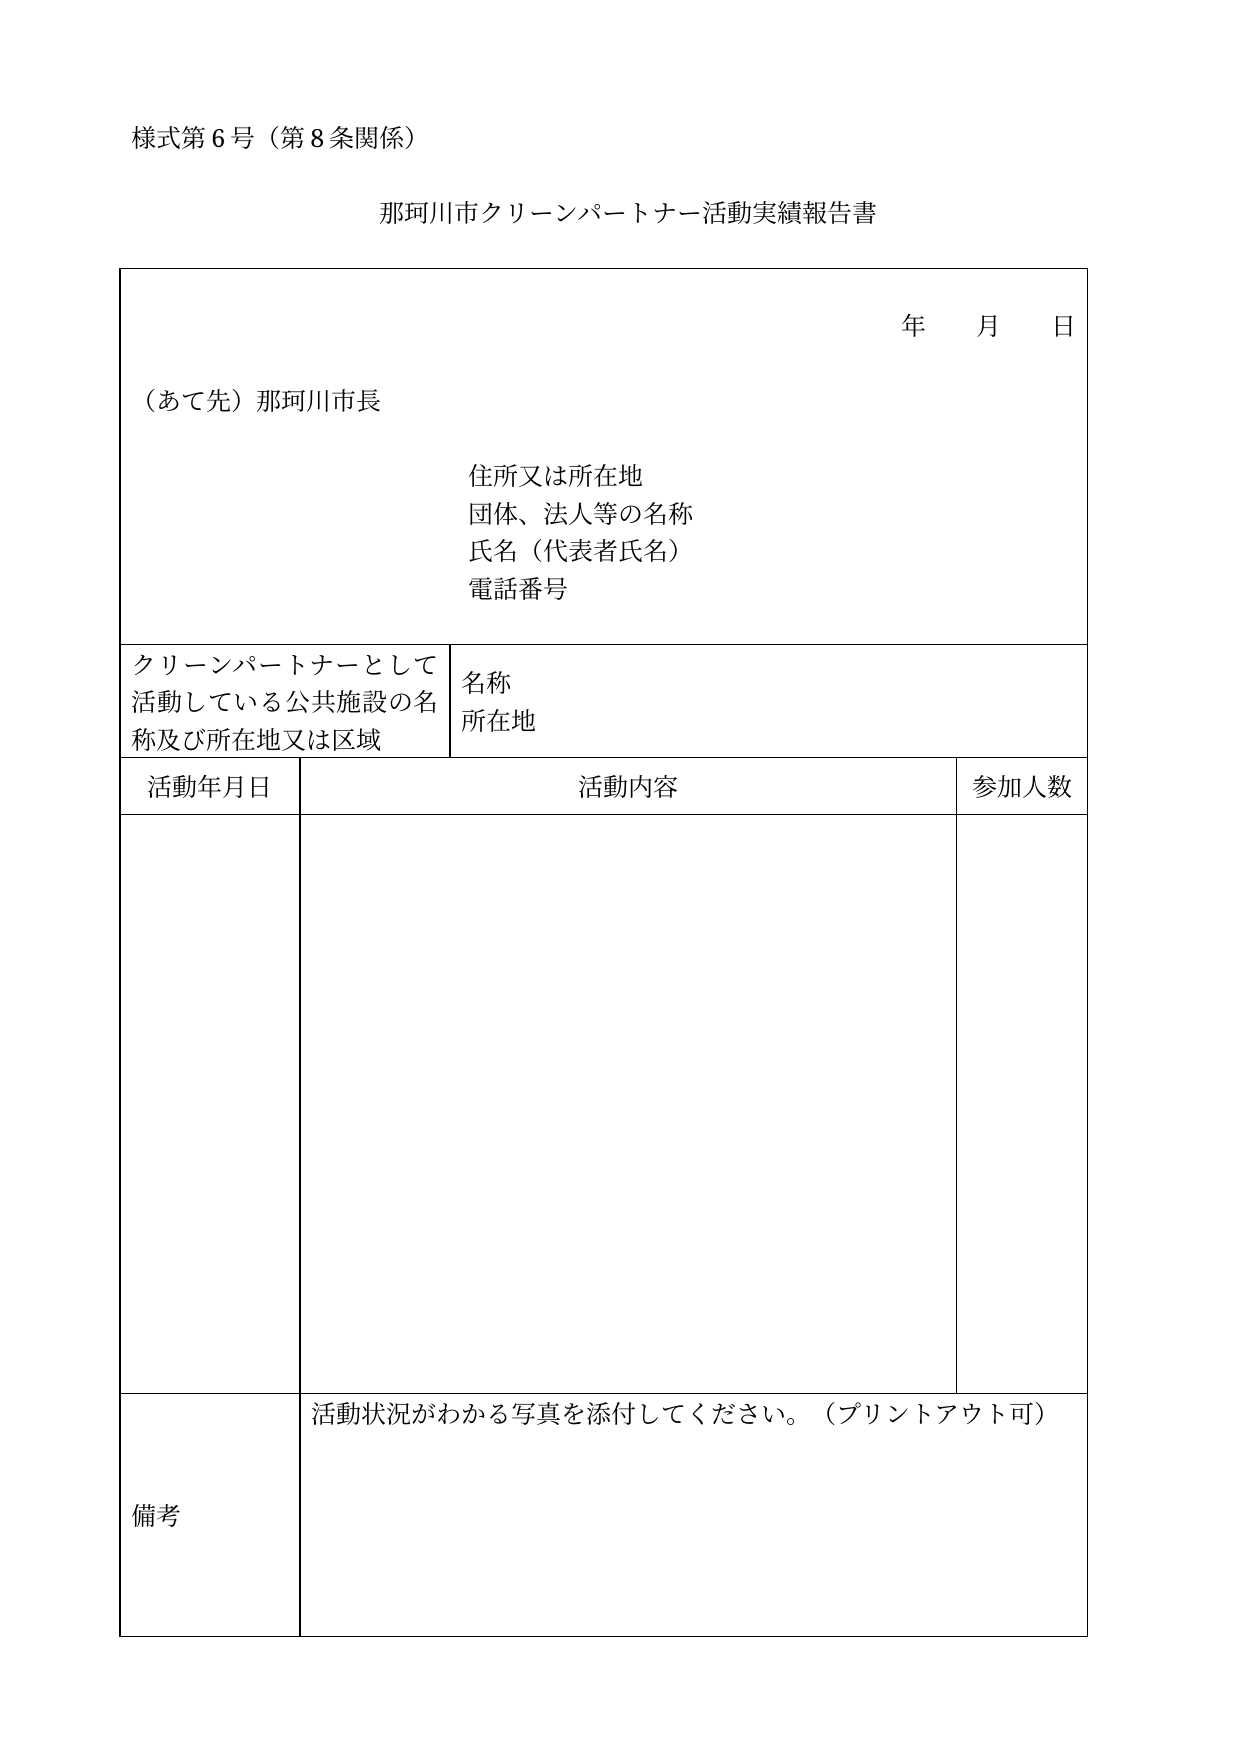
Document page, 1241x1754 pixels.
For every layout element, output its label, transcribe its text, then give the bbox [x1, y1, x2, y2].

text 様式第6号（第8条関係） [131, 118, 1125, 155]
table_cell 参加人数 [957, 758, 1087, 814]
table_cell 活動年月日 [121, 758, 299, 814]
table_header 年 月 日 （あて先）那珂川市長 住所又は所在地 団体、法人等の名称 氏名（代表者氏名） 電話番号 [121, 269, 1087, 644]
table_cell クリーンパートナーとして活動している公共施設の名称及び所在地又は区域 [121, 645, 449, 757]
table_cell [121, 815, 299, 1393]
table_cell [957, 815, 1087, 1393]
text 那珂川市クリーンパートナー活動実績報告書 [131, 193, 1125, 230]
table_cell 名称 所在地 [451, 645, 1087, 757]
table_cell 活動内容 [301, 758, 956, 814]
table_cell [301, 815, 956, 1393]
table_cell 活動状況がわかる写真を添付してください。（プリントアウト可） [301, 1394, 1087, 1636]
table_cell 備考 [121, 1394, 299, 1636]
